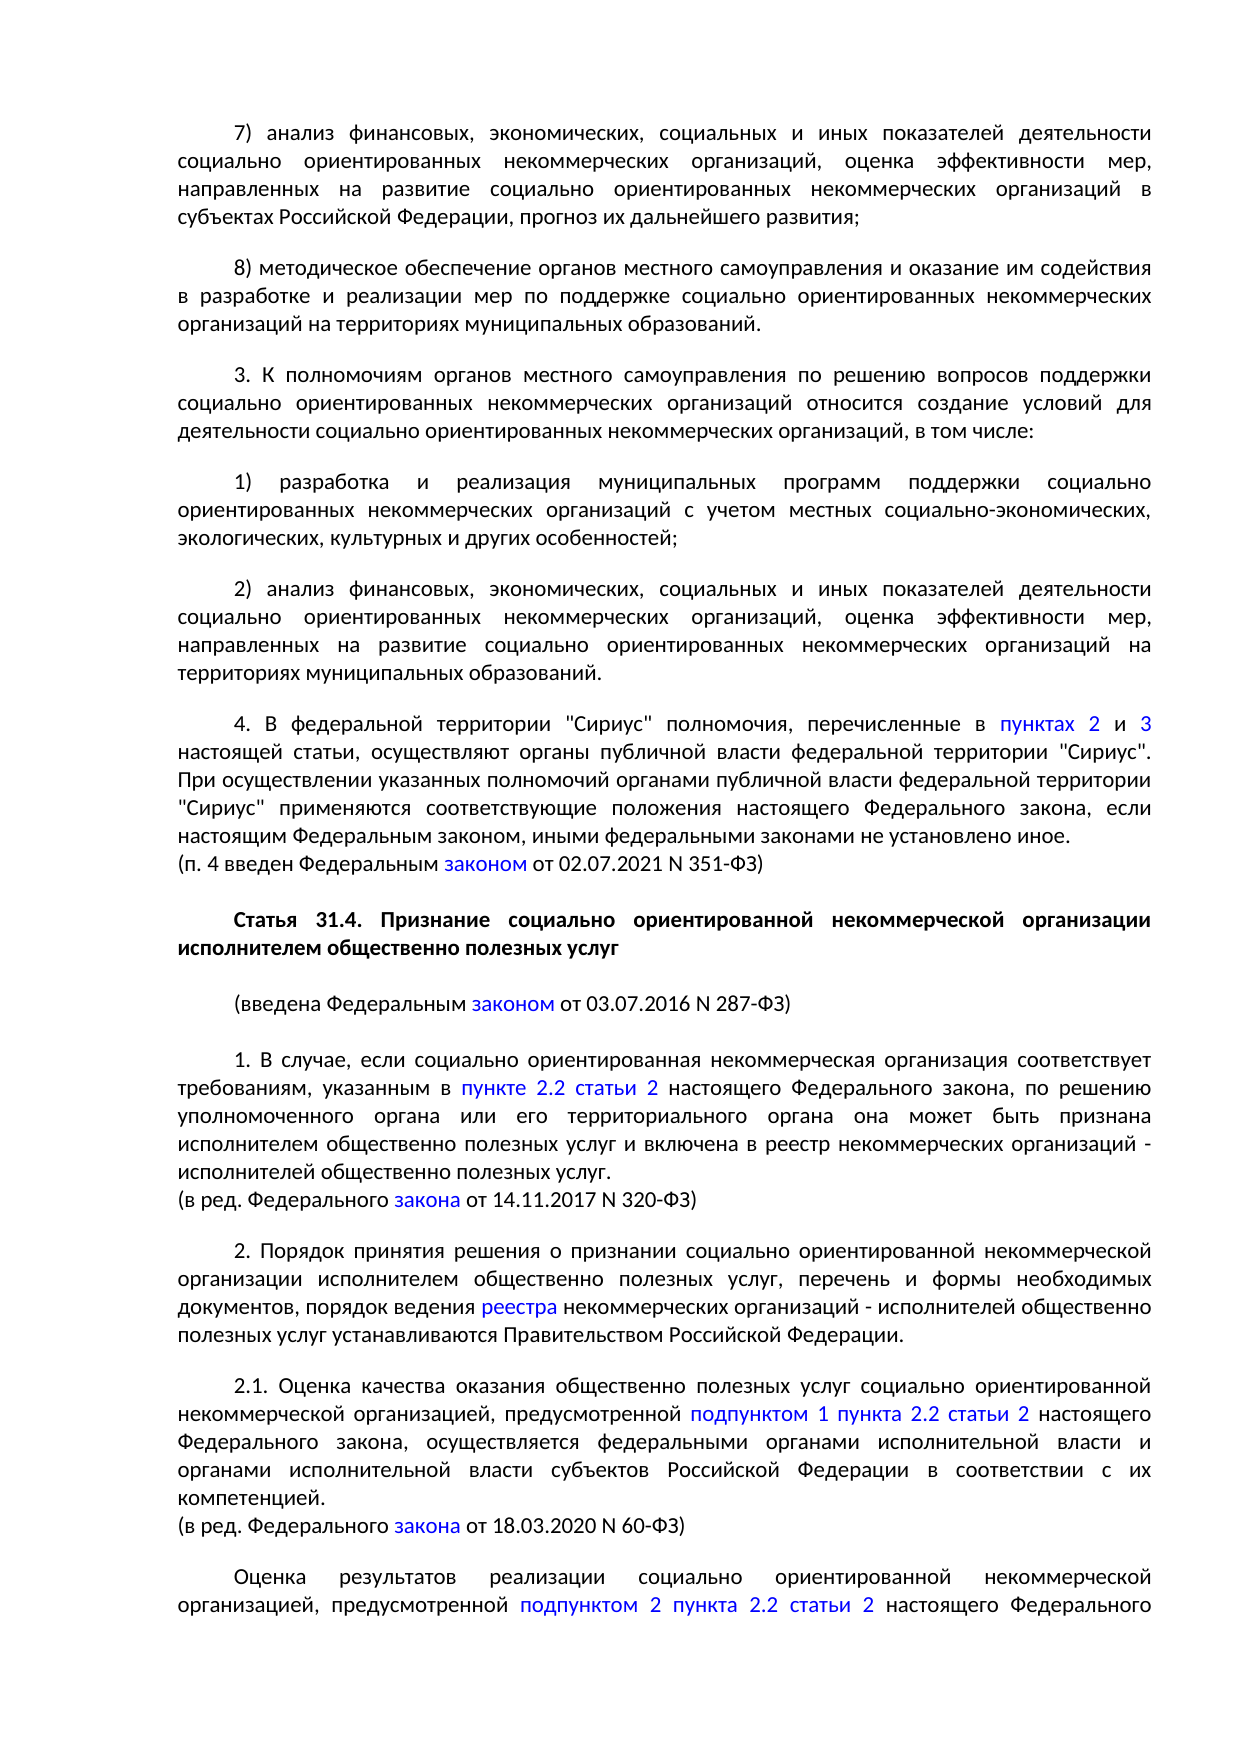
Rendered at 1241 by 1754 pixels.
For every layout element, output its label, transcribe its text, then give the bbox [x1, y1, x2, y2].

text (введена Федеральным законом от 03.07.2016 N 287-ФЗ) [177, 989, 1152, 1017]
text 2.1. Оценка качества оказания общественно полезных услуг социально ориентированной некоммерческой организацией, предусмотренной подпунктом 1 пункта 2.2 статьи 2 настоящего Федерального закона, осуществляется федеральными органами исполнительной власти и органами исполнительной власти субъектов Российской Федерации в соответствии с их компетенцией. [177, 1371, 1152, 1511]
text 8) методическое обеспечение органов местного самоуправления и оказание им содействия в разработке и реализации мер по поддержке социально ориентированных некоммерческих организаций на территориях муниципальных образований. [177, 253, 1152, 337]
title Статья 31.4. Признание социально ориентированной некоммерческой организации исполнителем общественно полезных услуг [177, 905, 1152, 961]
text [177, 1562, 1152, 1618]
text (в ред. Федерального закона от 14.11.2017 N 320-ФЗ) [177, 1185, 1152, 1213]
text 3. К полномочиям органов местного самоуправления по решению вопросов поддержки социально ориентированных некоммерческих организаций относится создание условий для деятельности социально ориентированных некоммерческих организаций, в том числе: [177, 360, 1152, 444]
text 1) разработка и реализация муниципальных программ поддержки социально ориентированных некоммерческих организаций с учетом местных социально-экономических, экологических, культурных и других особенностей; [177, 467, 1152, 551]
text (п. 4 введен Федеральным законом от 02.07.2021 N 351-ФЗ) [177, 849, 1152, 877]
text 2. Порядок принятия решения о признании социально ориентированной некоммерческой организации исполнителем общественно полезных услуг, перечень и формы необходимых документов, порядок ведения реестра некоммерческих организаций - исполнителей общественно полезных услуг устанавливаются Правительством Российской Федерации. [177, 1236, 1152, 1348]
text 2) анализ финансовых, экономических, социальных и иных показателей деятельности социально ориентированных некоммерческих организаций, оценка эффективности мер, направленных на развитие социально ориентированных некоммерческих организаций на территориях муниципальных образований. [177, 574, 1152, 686]
text 1. В случае, если социально ориентированная некоммерческая организация соответствует требованиям, указанным в пункте 2.2 статьи 2 настоящего Федерального закона, по решению уполномоченного органа или его территориального органа она может быть признана исполнителем общественно полезных услуг и включена в реестр некоммерческих организаций - исполнителей общественно полезных услуг. [177, 1045, 1152, 1185]
text 7) анализ финансовых, экономических, социальных и иных показателей деятельности социально ориентированных некоммерческих организаций, оценка эффективности мер, направленных на развитие социально ориентированных некоммерческих организаций в субъектах Российской Федерации, прогноз их дальнейшего развития; [177, 118, 1152, 230]
text (в ред. Федерального закона от 18.03.2020 N 60-ФЗ) [177, 1511, 1152, 1539]
text 4. В федеральной территории "Сириус" полномочия, перечисленные в пунктах 2 и 3 настоящей статьи, осуществляют органы публичной власти федеральной территории "Сириус". При осуществлении указанных полномочий органами публичной власти федеральной территории "Сириус" применяются соответствующие положения настоящего Федерального закона, если настоящим Федеральным законом, иными федеральными законами не установлено иное. [177, 709, 1152, 849]
